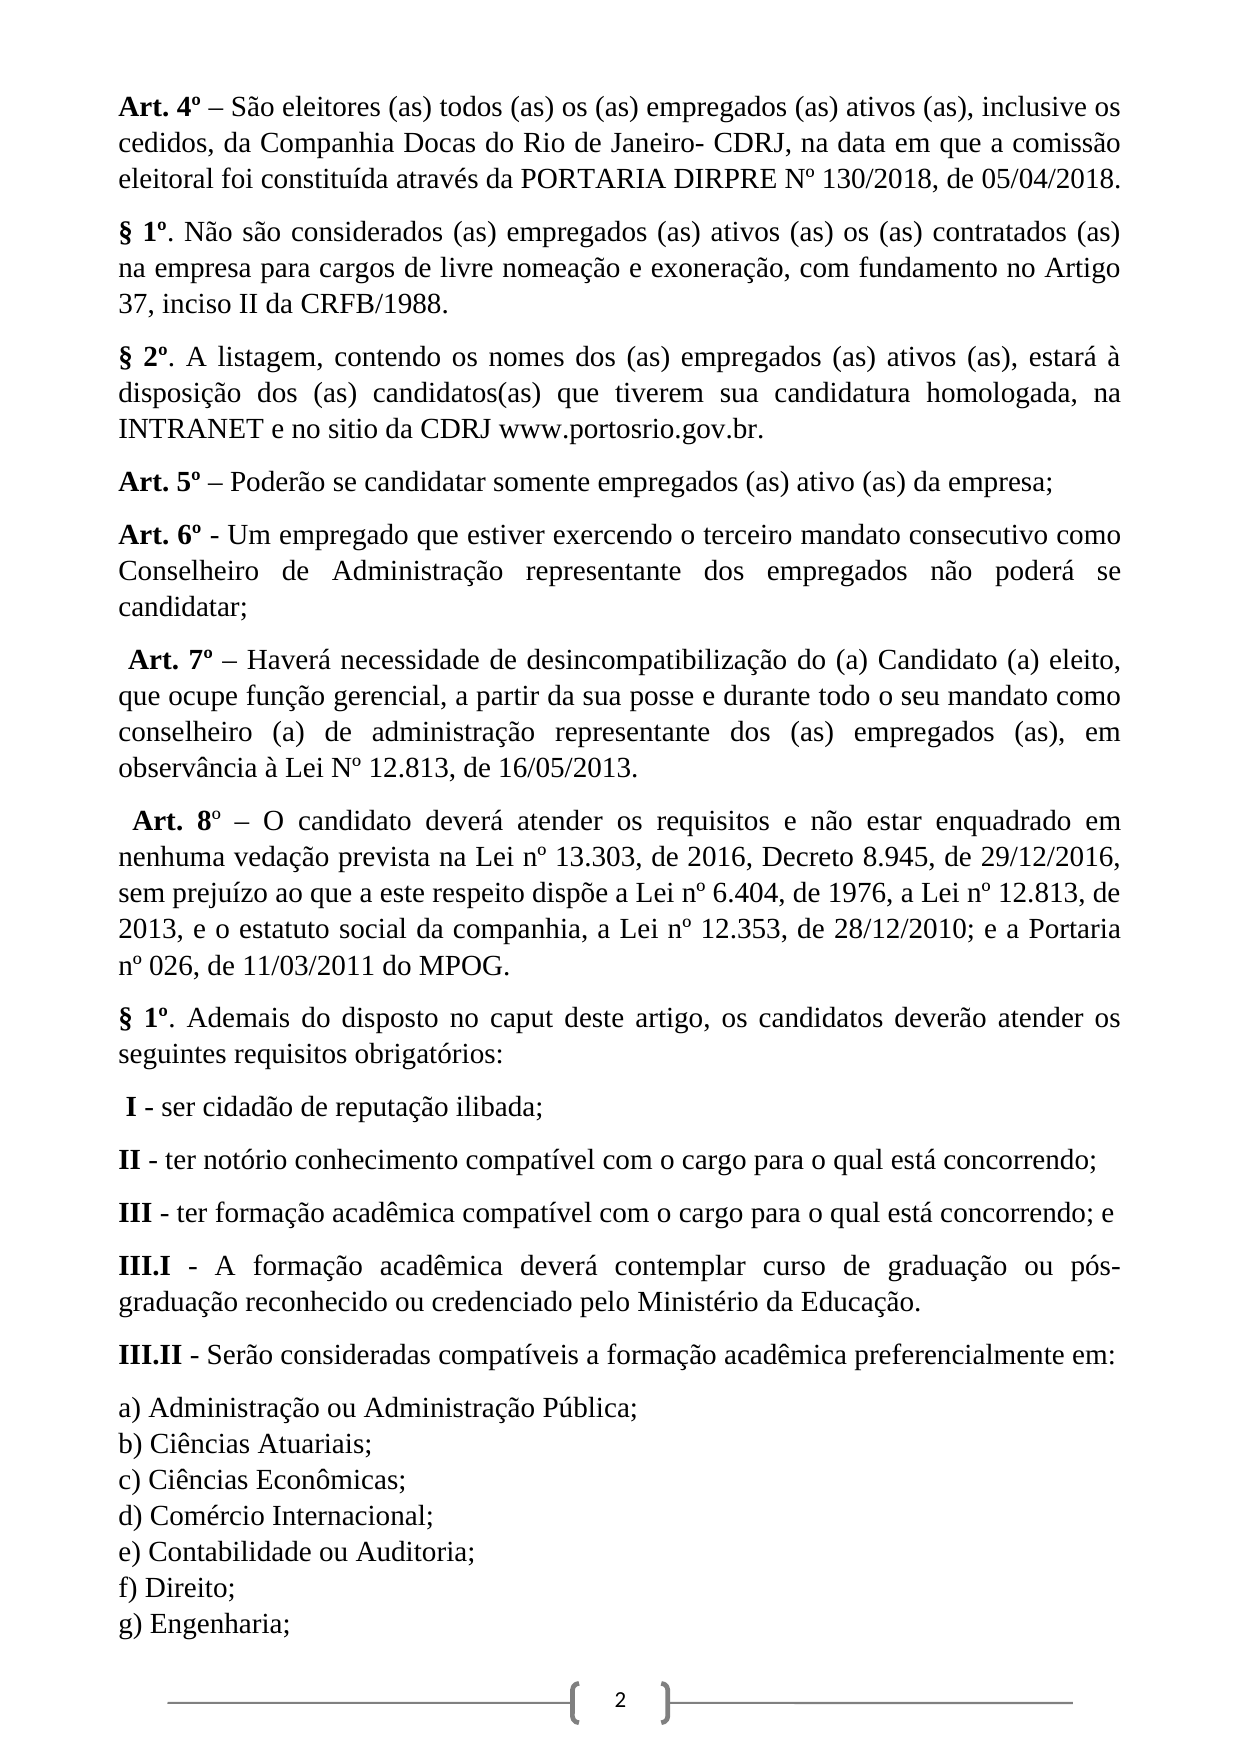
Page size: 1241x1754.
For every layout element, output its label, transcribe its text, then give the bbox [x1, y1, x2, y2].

text § 1º. Ademais do disposto no caput deste artigo, os candidatos deverão atender os seguintes requisitos obrigatórios: [118, 1001, 1122, 1070]
text I - ser cidadão de reputação ilibada; [118, 1089, 1122, 1123]
text III.II - Serão consideradas compatíveis a formação acadêmica preferencialmente em: [118, 1337, 1122, 1370]
text Art. 8º – O candidato deverá atender os requisitos e não estar enquadrado em nenhuma vedação prevista na Lei nº 13.303, de 2016, Decreto 8.945, de 29/12/2016, sem prejuízo ao que a este respeito dispõe a Lei nº 6.404, de 1976, a Lei nº 12.813, de 2013, e o estatuto social da companhia, a Lei nº 12.353, de 28/12/2010; e a Portaria nº 026, de 11/03/2011 do MPOG. [118, 803, 1122, 981]
text § 2º. A listagem, contendo os nomes dos (as) empregados (as) ativos (as), estará à disposição dos (as) candidatos(as) que tiverem sua candidatura homologada, na INTRANET e no sitio da CDRJ www.portosrio.gov.br. [118, 339, 1122, 445]
text III.I - A formação acadêmica deverá contemplar curso de graduação ou pós-graduação reconhecido ou credenciado pelo Ministério da Educação. [118, 1248, 1122, 1318]
text II - ter notório conhecimento compatível com o cargo para o qual está concorrendo; [118, 1142, 1122, 1176]
text a) Administração ou Administração Pública; [118, 1390, 1122, 1423]
text Art. 4º – São eleitores (as) todos (as) os (as) empregados (as) ativos (as), inclusive os cedidos, da Companhia Docas do Rio de Janeiro- CDRJ, na data em que a comissão eleitoral foi constituída através da PORTARIA DIRPRE Nº 130/2018, de 05/04/2018. [118, 89, 1122, 194]
text f) Direito; [118, 1570, 1122, 1604]
text g) Engenharia; [118, 1607, 1122, 1640]
text Art. 7º – Haverá necessidade de desincompatibilização do (a) Candidato (a) eleito, que ocupe função gerencial, a partir da sua posse e durante todo o seu mandato como conselheiro (a) de administração representante dos (as) empregados (as), em observância à Lei Nº 12.813, de 16/05/2013. [118, 642, 1122, 784]
text Art. 5º – Poderão se candidatar somente empregados (as) ativo (as) da empresa; [118, 464, 1122, 497]
text c) Ciências Econômicas; [118, 1462, 1122, 1496]
text d) Comércio Internacional; [118, 1498, 1122, 1532]
text Art. 6º - Um empregado que estiver exercendo o terceiro mandato consecutivo como Conselheiro de Administração representante dos empregados não poderá se candidatar; [118, 517, 1122, 623]
text § 1º. Não são considerados (as) empregados (as) ativos (as) os (as) contratados (as) na empresa para cargos de livre nomeação e exoneração, com fundamento no Artigo 37, inciso II da CRFB/1988. [118, 214, 1122, 319]
text III - ter formação acadêmica compatível com o cargo para o qual está concorrendo; e [118, 1195, 1122, 1229]
text e) Contabilidade ou Auditoria; [118, 1534, 1122, 1568]
text b) Ciências Atuariais; [118, 1426, 1122, 1459]
